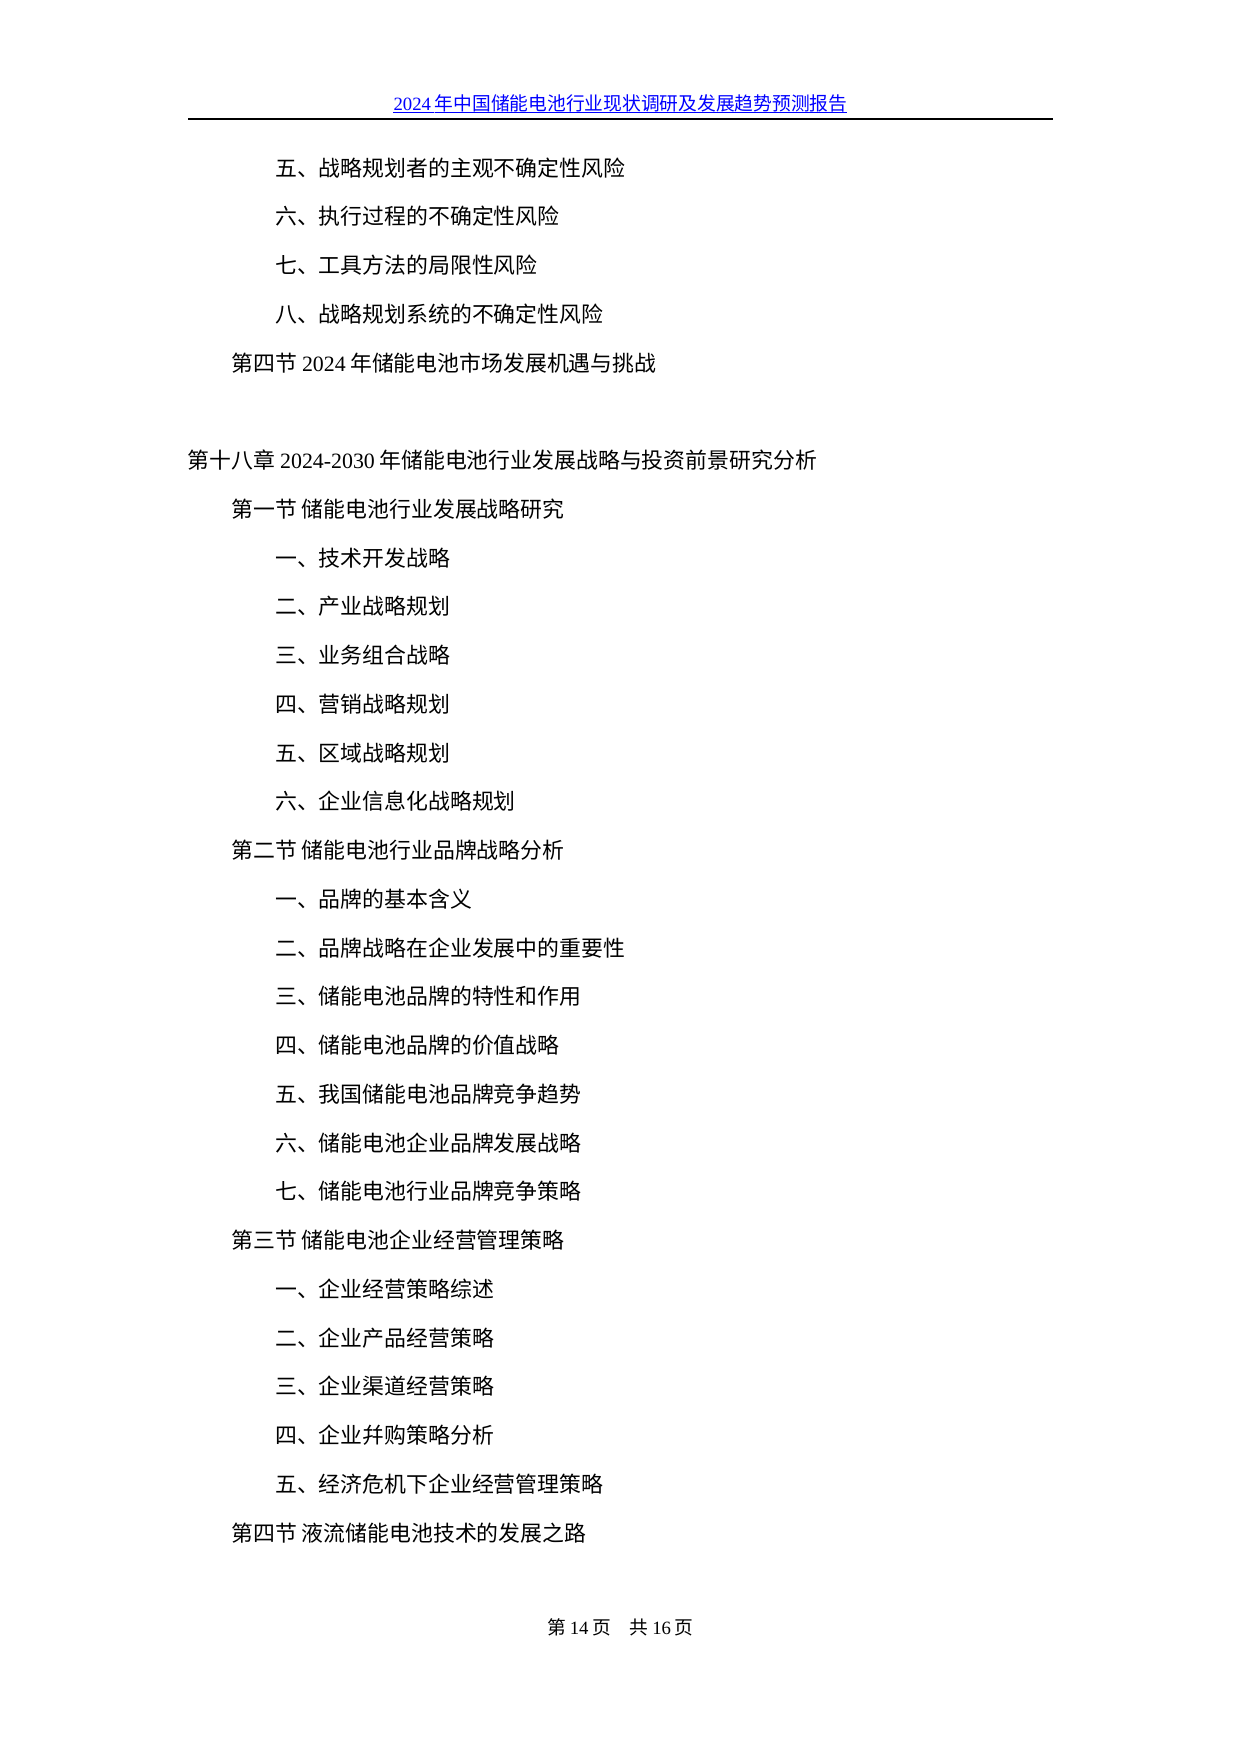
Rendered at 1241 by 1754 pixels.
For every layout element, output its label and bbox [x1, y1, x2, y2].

text [187, 150, 1053, 1548]
